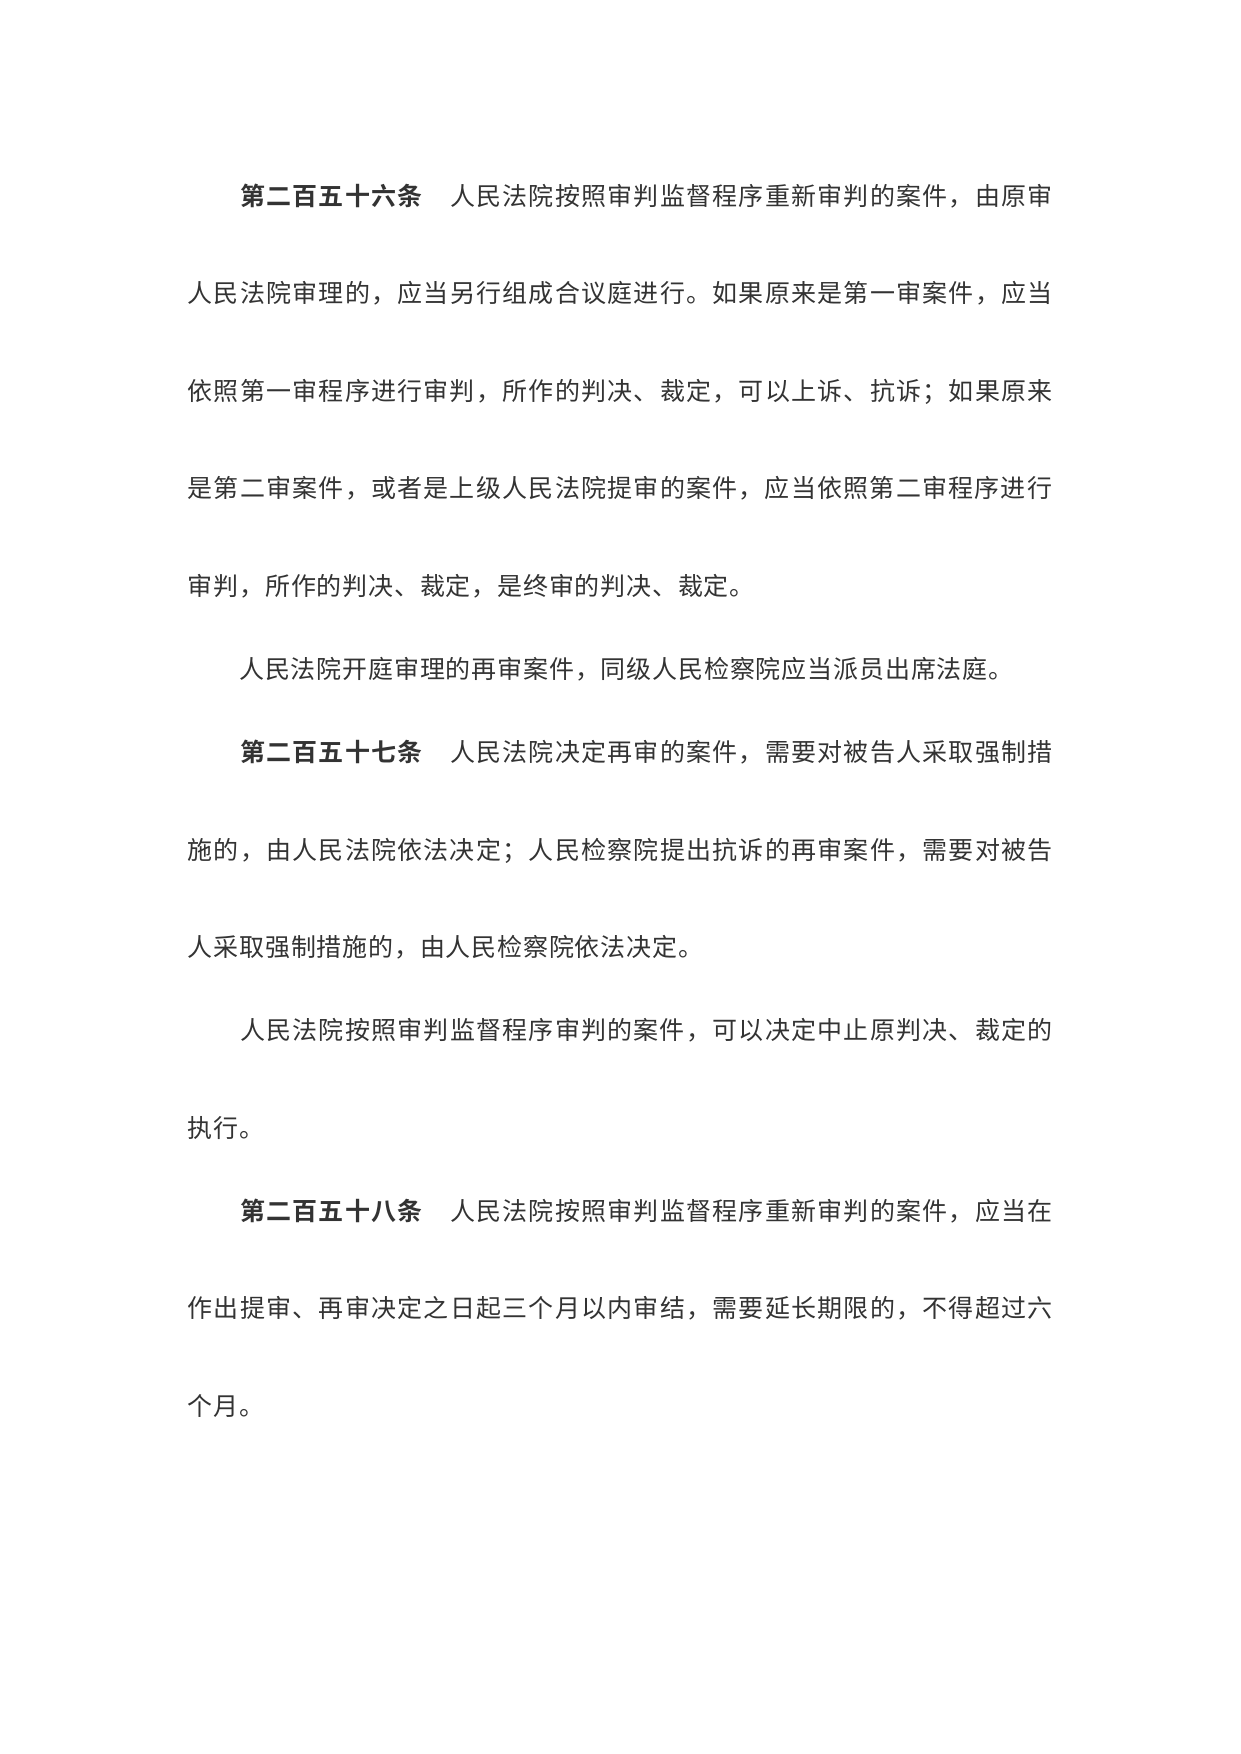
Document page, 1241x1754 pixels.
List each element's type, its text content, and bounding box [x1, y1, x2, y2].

text 第二百五十七条 人民法院决定再审的案件，需要对被告人采取强制措施的，由人民法院依法决定；人民检察院提出抗诉的再审案件，需要对被告人采取强制措施的，由人民检察院依法决定。 [187, 718, 1053, 978]
text 人民法院按照审判监督程序审判的案件，可以决定中止原判决、裁定的执行。 [187, 996, 1053, 1159]
text 第二百五十六条 人民法院按照审判监督程序重新审判的案件，由原审人民法院审理的，应当另行组成合议庭进行。如果原来是第一审案件，应当依照第一审程序进行审判，所作的判决、裁定，可以上诉、抗诉；如果原来是第二审案件，或者是上级人民法院提审的案件，应当依照第二审程序进行审判，所作的判决、裁定，是终审的判决、裁定。 [187, 162, 1053, 617]
text 第二百五十八条 人民法院按照审判监督程序重新审判的案件，应当在作出提审、再审决定之日起三个月以内审结，需要延长期限的，不得超过六个月。 [187, 1177, 1053, 1437]
text 人民法院开庭审理的再审案件，同级人民检察院应当派员出席法庭。 [187, 635, 1053, 700]
